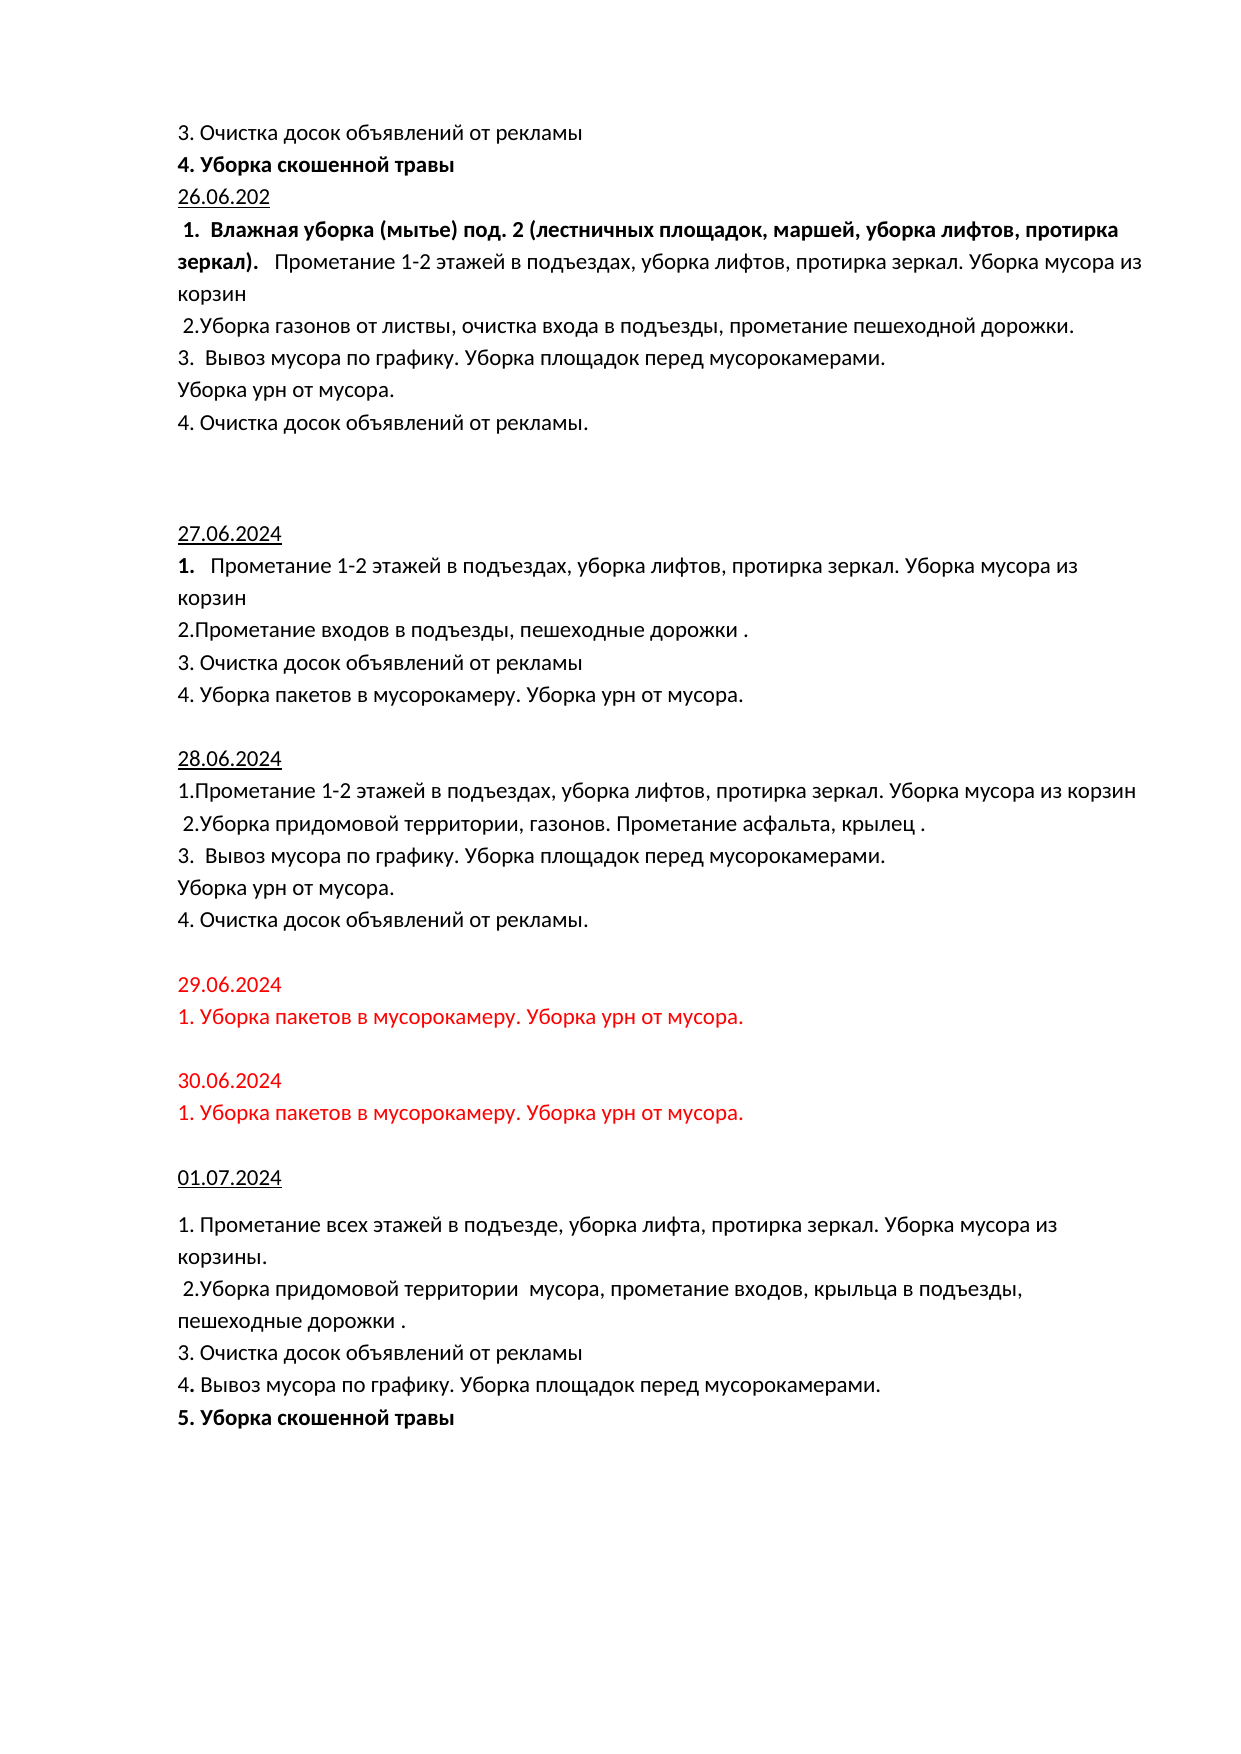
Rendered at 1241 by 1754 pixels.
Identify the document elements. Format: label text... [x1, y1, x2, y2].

text 2.Прометание входов в подъезды, пешеходные дорожки . [177, 616, 1152, 644]
text 1. Прометание всех этажей в подъезде, уборка лифта, протирка зеркал. Уборка мусора из корзины. [177, 1210, 1152, 1270]
text 27.06.2024 [177, 519, 1152, 547]
text 1. Влажная уборка (мытье) под. 2 (лестничных площадок, маршей, уборка лифтов, протирка зеркал). Прометание 1-2 этажей в подъездах, уборка лифтов, протирка зеркал. Уборка мусора из корзин [177, 215, 1152, 307]
text 4. Вывоз мусора по графику. Уборка площадок перед мусорокамерами. [177, 1371, 1152, 1399]
text 3. Вывоз мусора по графику. Уборка площадок перед мусорокамерами. [177, 343, 1152, 371]
text 1. Уборка пакетов в мусорокамеру. Уборка урн от мусора. [177, 1002, 1152, 1030]
text 28.06.2024 [177, 744, 1152, 772]
text 1.Прометание 1-2 этажей в подъездах, уборка лифтов, протирка зеркал. Уборка мусора из корзин [177, 777, 1152, 804]
text 26.06.202 [177, 182, 1152, 211]
text 30.06.2024 [177, 1066, 1152, 1094]
text 2.Уборка газонов от листвы, очистка входа в подъезды, прометание пешеходной дорожки. [177, 311, 1152, 339]
text 4. Уборка скошенной травы [177, 150, 1152, 178]
text 1. Уборка пакетов в мусорокамеру. Уборка урн от мусора. [177, 1098, 1152, 1126]
text 2.Уборка придомовой территории мусора, прометание входов, крыльца в подъезды, пешеходные дорожки . [177, 1274, 1152, 1334]
text 4. Очистка досок объявлений от рекламы. [177, 905, 1152, 933]
text 3. Очистка досок объявлений от рекламы [177, 1338, 1152, 1366]
text 2.Уборка придомовой территории, газонов. Прометание асфальта, крылец . [177, 809, 1152, 837]
text 4. Очистка досок объявлений от рекламы. [177, 408, 1152, 436]
text Уборка урн от мусора. [177, 376, 1152, 404]
text 5. Уборка скошенной травы [177, 1403, 1152, 1431]
text Уборка урн от мусора. [177, 873, 1152, 901]
text 3. Очистка досок объявлений от рекламы [177, 648, 1152, 676]
text 01.07.2024 [177, 1163, 1152, 1191]
text 29.06.2024 [177, 970, 1152, 998]
text 3. Вывоз мусора по графику. Уборка площадок перед мусорокамерами. [177, 841, 1152, 869]
text 3. Очистка досок объявлений от рекламы [177, 118, 1152, 146]
text 4. Уборка пакетов в мусорокамеру. Уборка урн от мусора. [177, 680, 1152, 708]
text 1. Прометание 1-2 этажей в подъездах, уборка лифтов, протирка зеркал. Уборка мусора из корзин [177, 551, 1152, 611]
